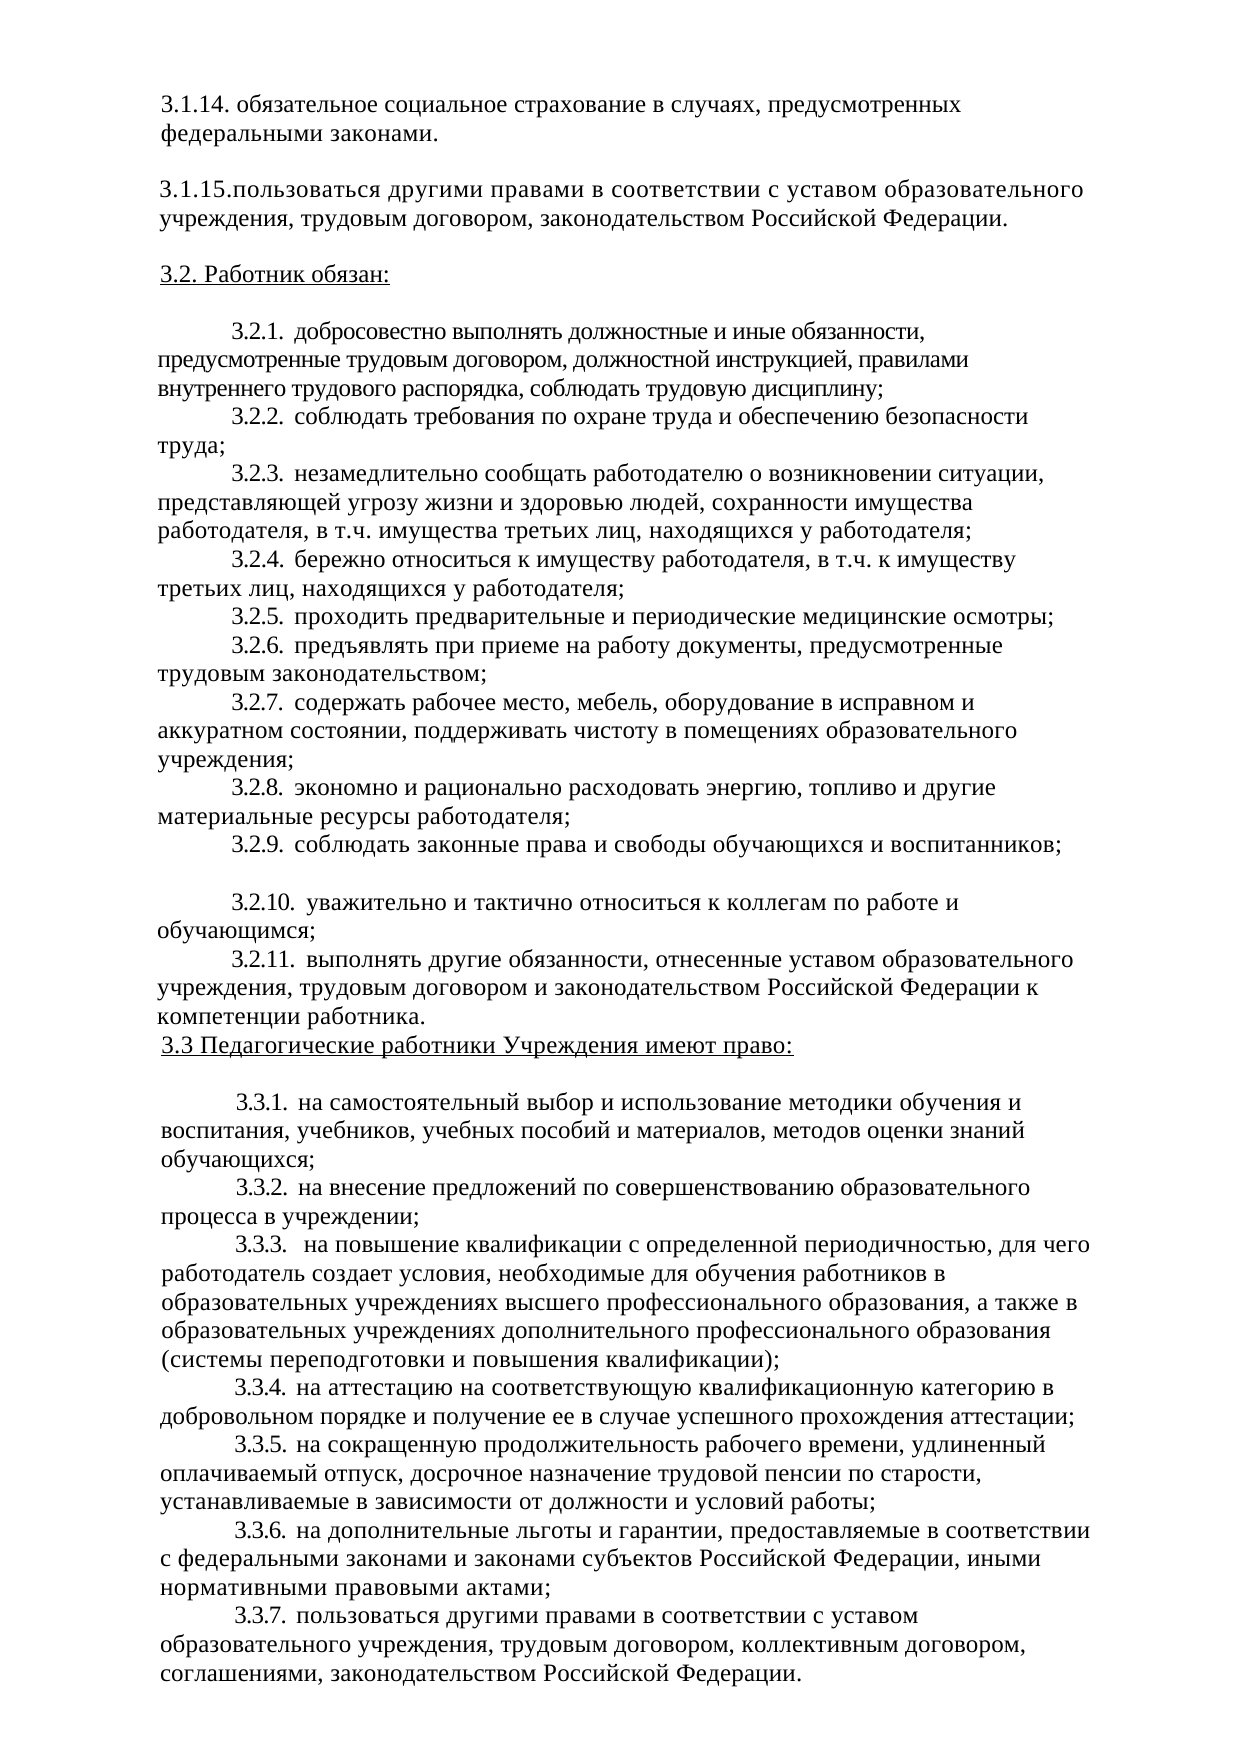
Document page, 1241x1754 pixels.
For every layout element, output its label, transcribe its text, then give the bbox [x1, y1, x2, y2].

list на самостоятельный выбор и использование методики обучения и воспитания, учебников, учебных пособий и материалов, методов оценки знаний обучающихся; [161, 1087, 1080, 1173]
text 3.3 Педагогические работники Учреждения имеют право: [161, 1030, 1125, 1059]
list на внесение предложений по совершенствованию образовательного процесса в учреждении; [161, 1173, 1080, 1230]
list содержать рабочее место, мебель, оборудование в исправном и аккуратном состоянии, поддерживать чистоту в помещениях образовательного учреждения; [157, 687, 1080, 773]
text 3.3.3. на повышение квалификации с определенной периодичностью, для чего работодатель создает условия, необходимые для обучения работников в образовательных учреждениях высшего профессионального образования, а также в образовательных учреждениях дополнительного профессионального образования (системы переподготовки и повышения квалификации); [161, 1230, 1125, 1373]
list бережно относиться к имуществу работодателя, в т.ч. к имуществу третьих лиц, находящихся у работодателя; [157, 544, 1080, 602]
text 3.1.14. обязательное социальное страхование в случаях, предусмотренных федеральными законами. [161, 89, 1035, 147]
list предъявлять при приеме на работу документы, предусмотренные трудовым законодательством; [157, 630, 1035, 687]
list на дополнительные льготы и гарантии, предоставляемые в соответствии с федеральными законами и законами субъектов Российской Федерации, иными нормативными правовыми актами; [160, 1515, 1125, 1601]
list пользоваться другими правами в соответствии с уставом образовательного учреждения, трудовым договором, коллективным договором, соглашениями, законодательством Российской Федерации. [160, 1601, 1080, 1687]
text 3.2. Работник обязан: [160, 259, 1125, 288]
list соблюдать законные права и свободы обучающихся и воспитанников; [231, 830, 1125, 858]
list уважительно и тактично относиться к коллегам по работе и обучающимся; [157, 887, 990, 944]
list на сокращенную продолжительность рабочего времени, удлиненный оплачиваемый отпуск, досрочное назначение трудовой пенсии по старости, устанавливаемые в зависимости от должности и условий работы; [160, 1430, 1080, 1515]
text 3.1.15.пользоваться другими правами в соответствии с уставом образовательного учреждения, трудовым договором, законодательством Российской Федерации. [159, 175, 1125, 232]
list экономно и рационально расходовать энергию, топливо и другие материальные ресурсы работодателя; [157, 773, 1035, 830]
list добросовестно выполнять должностные и иные обязанности, предусмотренные трудовым договором, должностной инструкцией, правилами внутреннего трудового распорядка, соблюдать трудовую дисциплину; [157, 316, 1035, 402]
list проходить предварительные и периодические медицинские осмотры; [231, 602, 1125, 630]
list выполнять другие обязанности, отнесенные уставом образовательного учреждения, трудовым договором и законодательством Российской Федерации к компетенции работника. [157, 944, 1125, 1030]
list на аттестацию на соответствующую квалификационную категорию в добровольном порядке и получение ее в случае успешного прохождения аттестации; [160, 1373, 1125, 1430]
list незамедлительно сообщать работодателю о возникновении ситуации, представляющей угрозу жизни и здоровью людей, сохранности имущества работодателя, в т.ч. имущества третьих лиц, находящихся у работодателя; [157, 459, 1080, 544]
list соблюдать требования по охране труда и обеспечению безопасности труда; [157, 402, 1080, 459]
